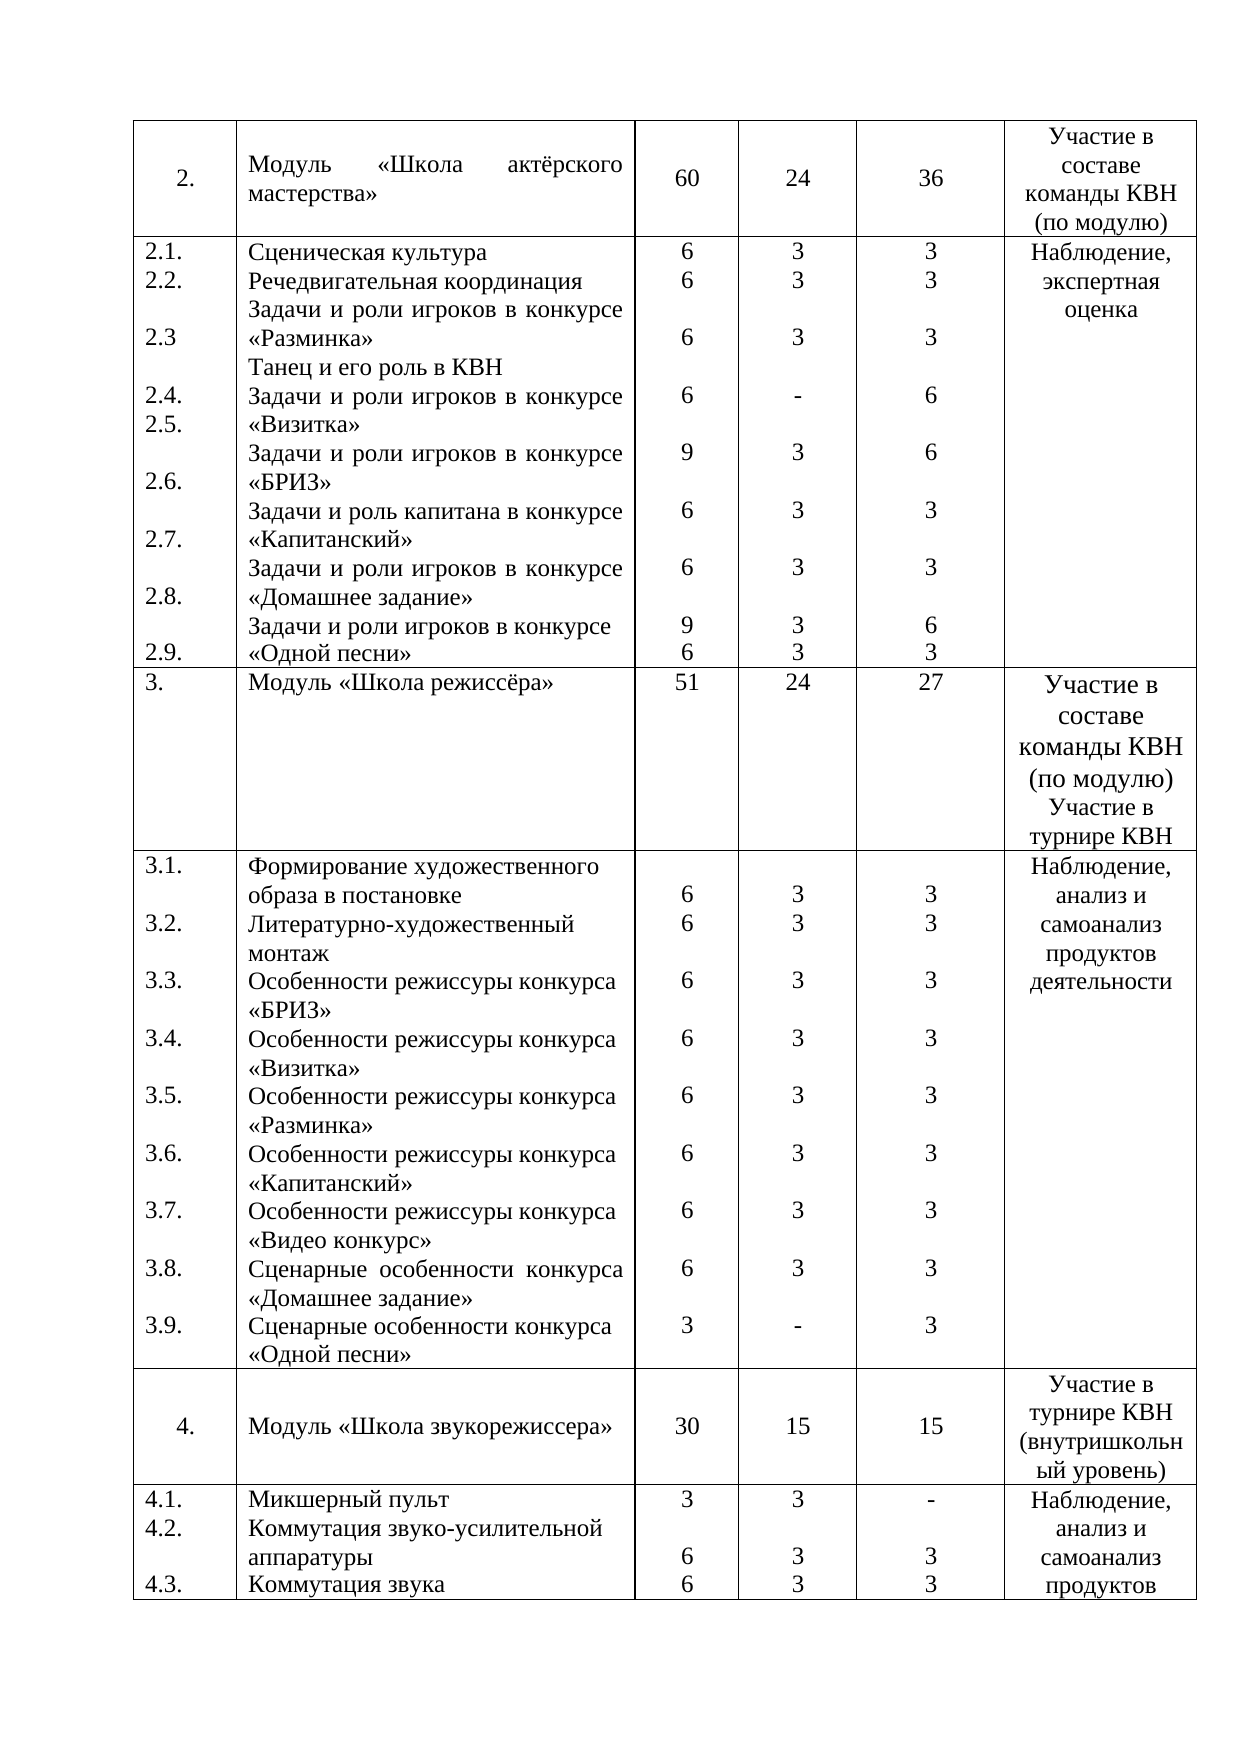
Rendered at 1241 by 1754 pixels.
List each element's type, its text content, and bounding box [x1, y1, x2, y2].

table_cell 15 [739, 1369, 856, 1484]
table_cell Участие в составе команды КВН (по модулю) Участие в турнире КВН [1005, 668, 1196, 850]
table_cell 2.1. 2.2. 2.3 2.4. 2.5. 2.6. 2.7. 2.8. 2.9. [134, 237, 236, 667]
table_header 2. [134, 121, 236, 236]
table_cell Наблюдение, анализ и самоанализ продуктов [1005, 1485, 1196, 1599]
table_header 24 [739, 121, 856, 236]
table_cell Наблюдение, экспертная оценка [1005, 237, 1196, 667]
table_cell Микшерный пульт Коммутация звуко-усилительной аппаратуры Коммутация звука [237, 1485, 634, 1599]
table_cell 3 3 3 6 6 3 3 6 3 [857, 237, 1004, 667]
table_cell 3.1. 3.2. 3.3. 3.4. 3.5. 3.6. 3.7. 3.8. 3.9. [134, 851, 236, 1368]
table_cell Наблюдение, анализ и самоанализ продуктов деятельности [1005, 851, 1196, 1368]
table_cell 6 6 6 6 9 6 6 9 6 [636, 237, 738, 667]
table_cell 6 6 6 6 6 6 6 6 3 [636, 851, 738, 1368]
table_cell 3 6 6 [636, 1485, 738, 1599]
table_cell Модуль «Школа звукорежиссера» [237, 1369, 634, 1484]
table_header 60 [636, 121, 738, 236]
table_header Модуль «Школа актёрского мастерства» [237, 121, 634, 236]
table_cell 3. [134, 668, 236, 850]
table_cell 51 [636, 668, 738, 850]
table_cell - 3 3 [857, 1485, 1004, 1599]
table_cell 3 3 3 - 3 3 3 3 3 [739, 237, 856, 667]
table_cell Модуль «Школа режиссёра» [237, 668, 634, 850]
table_cell 3 3 3 3 3 3 3 3 3 [857, 851, 1004, 1368]
table_cell 3 3 3 [739, 1485, 856, 1599]
table_cell 30 [636, 1369, 738, 1484]
table_cell 4. [134, 1369, 236, 1484]
table_header 36 [857, 121, 1004, 236]
table_cell Формирование художественного образа в постановке Литературно-художественный монтаж Особенности режиссуры конкурса «БРИЗ» Особенности режиссуры конкурса «Визитка» Особенности режиссуры конкурса «Разминка» Особенности режиссуры конкурса «Капитанский» Особенности режиссуры конкурса «Видео конкурс» Сценарные особенности конкурса «Домашнее задание» Сценарные особенности конкурса «Одной песни» [237, 851, 634, 1368]
table_cell Сценическая культура Речедвигательная координация Задачи и роли игроков в конкурсе «Разминка» Танец и его роль в КВН Задачи и роли игроков в конкурсе «Визитка» Задачи и роли игроков в конкурсе «БРИЗ» Задачи и роль капитана в конкурсе «Капитанский» Задачи и роли игроков в конкурсе «Домашнее задание» Задачи и роли игроков в конкурсе «Одной песни» [237, 237, 634, 667]
table_cell 24 [739, 668, 856, 850]
table_cell 15 [857, 1369, 1004, 1484]
table_header Участие в составе команды КВН (по модулю) [1005, 121, 1196, 236]
table_cell 3 3 3 3 3 3 3 3 - [739, 851, 856, 1368]
table_cell 4.1. 4.2. 4.3. [134, 1485, 236, 1599]
table_cell Участие в турнире КВН (внутришкольн ый уровень) [1005, 1369, 1196, 1484]
table_cell 27 [857, 668, 1004, 850]
